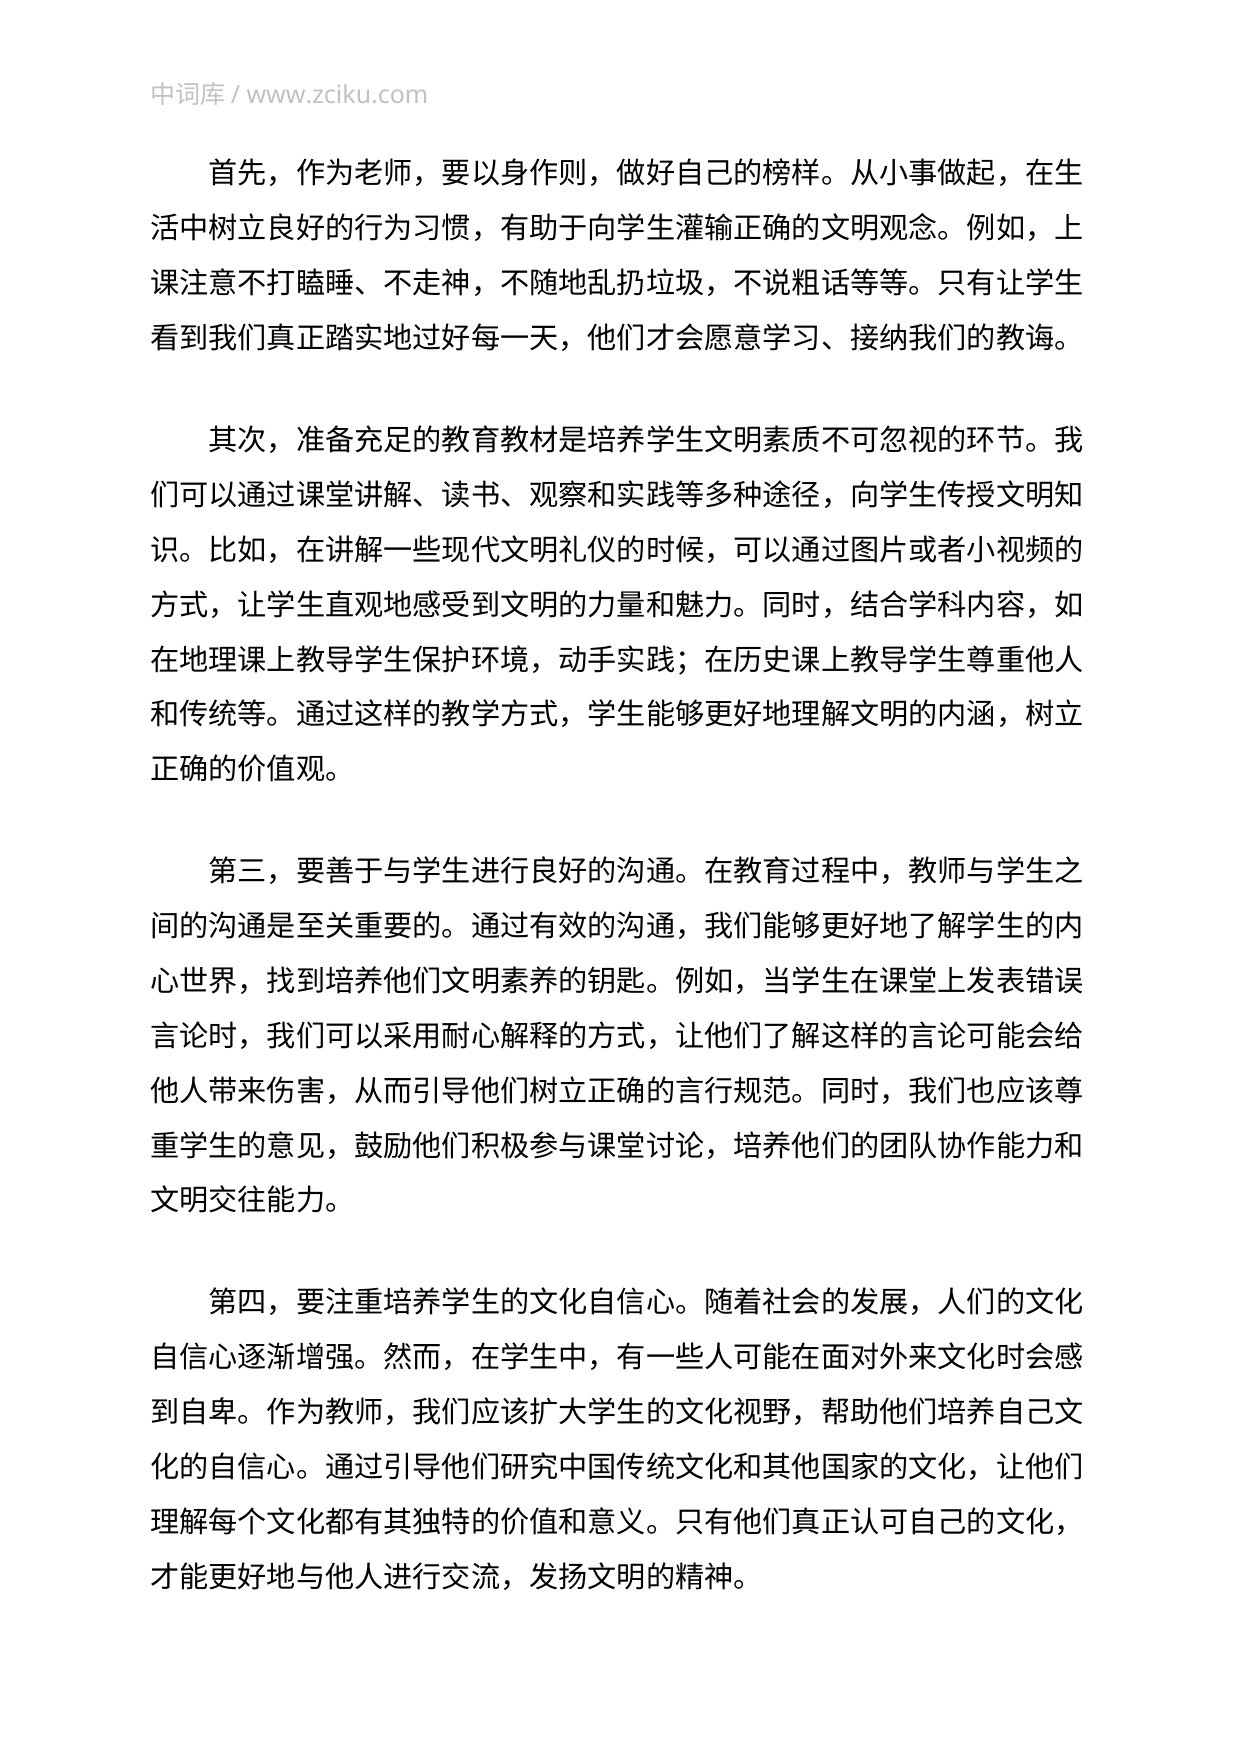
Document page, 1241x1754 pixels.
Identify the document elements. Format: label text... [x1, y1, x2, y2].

text 第四，要注重培养学生的文化自信心。随着社会的发展，人们的文化自信心逐渐增强。然而，在学生中，有一些人可能在面对外来文化时会感到自卑。作为教师，我们应该扩大学生的文化视野，帮助他们培养自己文化的自信心。通过引导他们研究中国传统文化和其他国家的文化，让他们理解每个文化都有其独特的价值和意义。只有他们真正认可自己的文化，才能更好地与他人进行交流，发扬文明的精神。 [150, 1279, 1090, 1596]
text 第三，要善于与学生进行良好的沟通。在教育过程中，教师与学生之间的沟通是至关重要的。通过有效的沟通，我们能够更好地了解学生的内心世界，找到培养他们文明素养的钥匙。例如，当学生在课堂上发表错误言论时，我们可以采用耐心解释的方式，让他们了解这样的言论可能会给他人带来伤害，从而引导他们树立正确的言行规范。同时，我们也应该尊重学生的意见，鼓励他们积极参与课堂讨论，培养他们的团队协作能力和文明交往能力。 [150, 848, 1090, 1219]
text 其次，准备充足的教育教材是培养学生文明素质不可忽视的环节。我们可以通过课堂讲解、读书、观察和实践等多种途径，向学生传授文明知识。比如，在讲解一些现代文明礼仪的时候，可以通过图片或者小视频的方式，让学生直观地感受到文明的力量和魅力。同时，结合学科内容，如在地理课上教导学生保护环境，动手实践；在历史课上教导学生尊重他人和传统等。通过这样的教学方式，学生能够更好地理解文明的内涵，树立正确的价值观。 [150, 416, 1090, 788]
text 首先，作为老师，要以身作则，做好自己的榜样。从小事做起，在生活中树立良好的行为习惯，有助于向学生灌输正确的文明观念。例如，上课注意不打瞌睡、不走神，不随地乱扔垃圾，不说粗话等等。只有让学生看到我们真正踏实地过好每一天，他们才会愿意学习、接纳我们的教诲。 [150, 150, 1090, 357]
